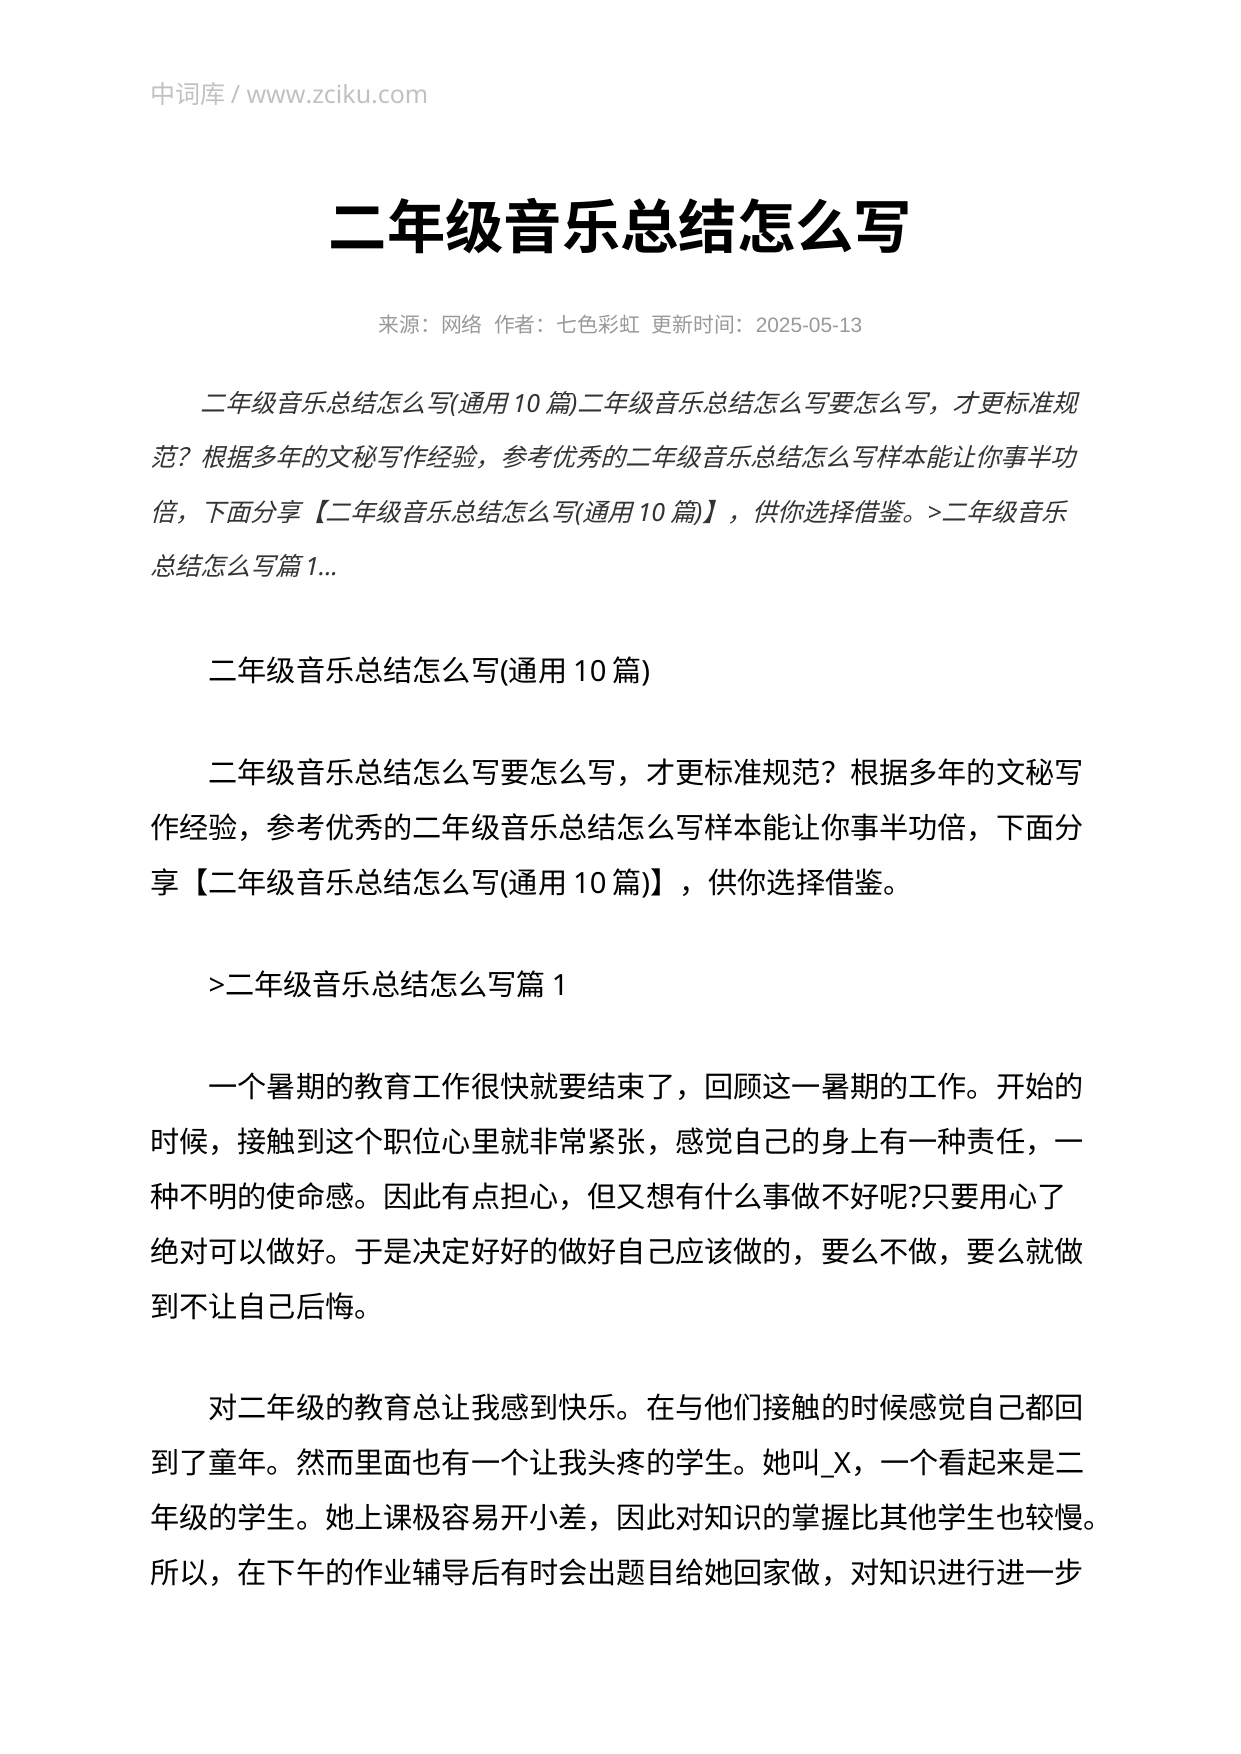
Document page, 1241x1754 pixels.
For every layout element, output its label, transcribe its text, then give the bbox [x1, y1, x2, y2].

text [150, 1385, 1090, 1592]
subtitle 二年级音乐总结怎么写 [150, 181, 1090, 266]
text 来源：网络 作者：七色彩虹 更新时间：2025-05-13 [150, 313, 1090, 337]
text 二年级音乐总结怎么写(通用10篇)二年级音乐总结怎么写要怎么写，才更标准规范？根据多年的文秘写作经验，参考优秀的二年级音乐总结怎么写样本能让你事半功倍，下面分享【二年级音乐总结怎么写(通用10篇)】，供你选择借鉴。>二年级音乐总结怎么写篇1... [150, 383, 1090, 583]
text 一个暑期的教育工作很快就要结束了，回顾这一暑期的工作。开始的时候，接触到这个职位心里就非常紧张，感觉自己的身上有一种责任，一种不明的使命感。因此有点担心，但又想有什么事做不好呢?只要用心了绝对可以做好。于是决定好好的做好自己应该做的，要么不做，要么就做到不让自己后悔。 [150, 1063, 1090, 1326]
text 二年级音乐总结怎么写(通用10篇) [150, 648, 1090, 690]
text 二年级音乐总结怎么写要怎么写，才更标准规范？根据多年的文秘写作经验，参考优秀的二年级音乐总结怎么写样本能让你事半功倍，下面分享【二年级音乐总结怎么写(通用10篇)】，供你选择借鉴。 [150, 750, 1090, 902]
text >二年级音乐总结怎么写篇1 [150, 962, 1090, 1004]
